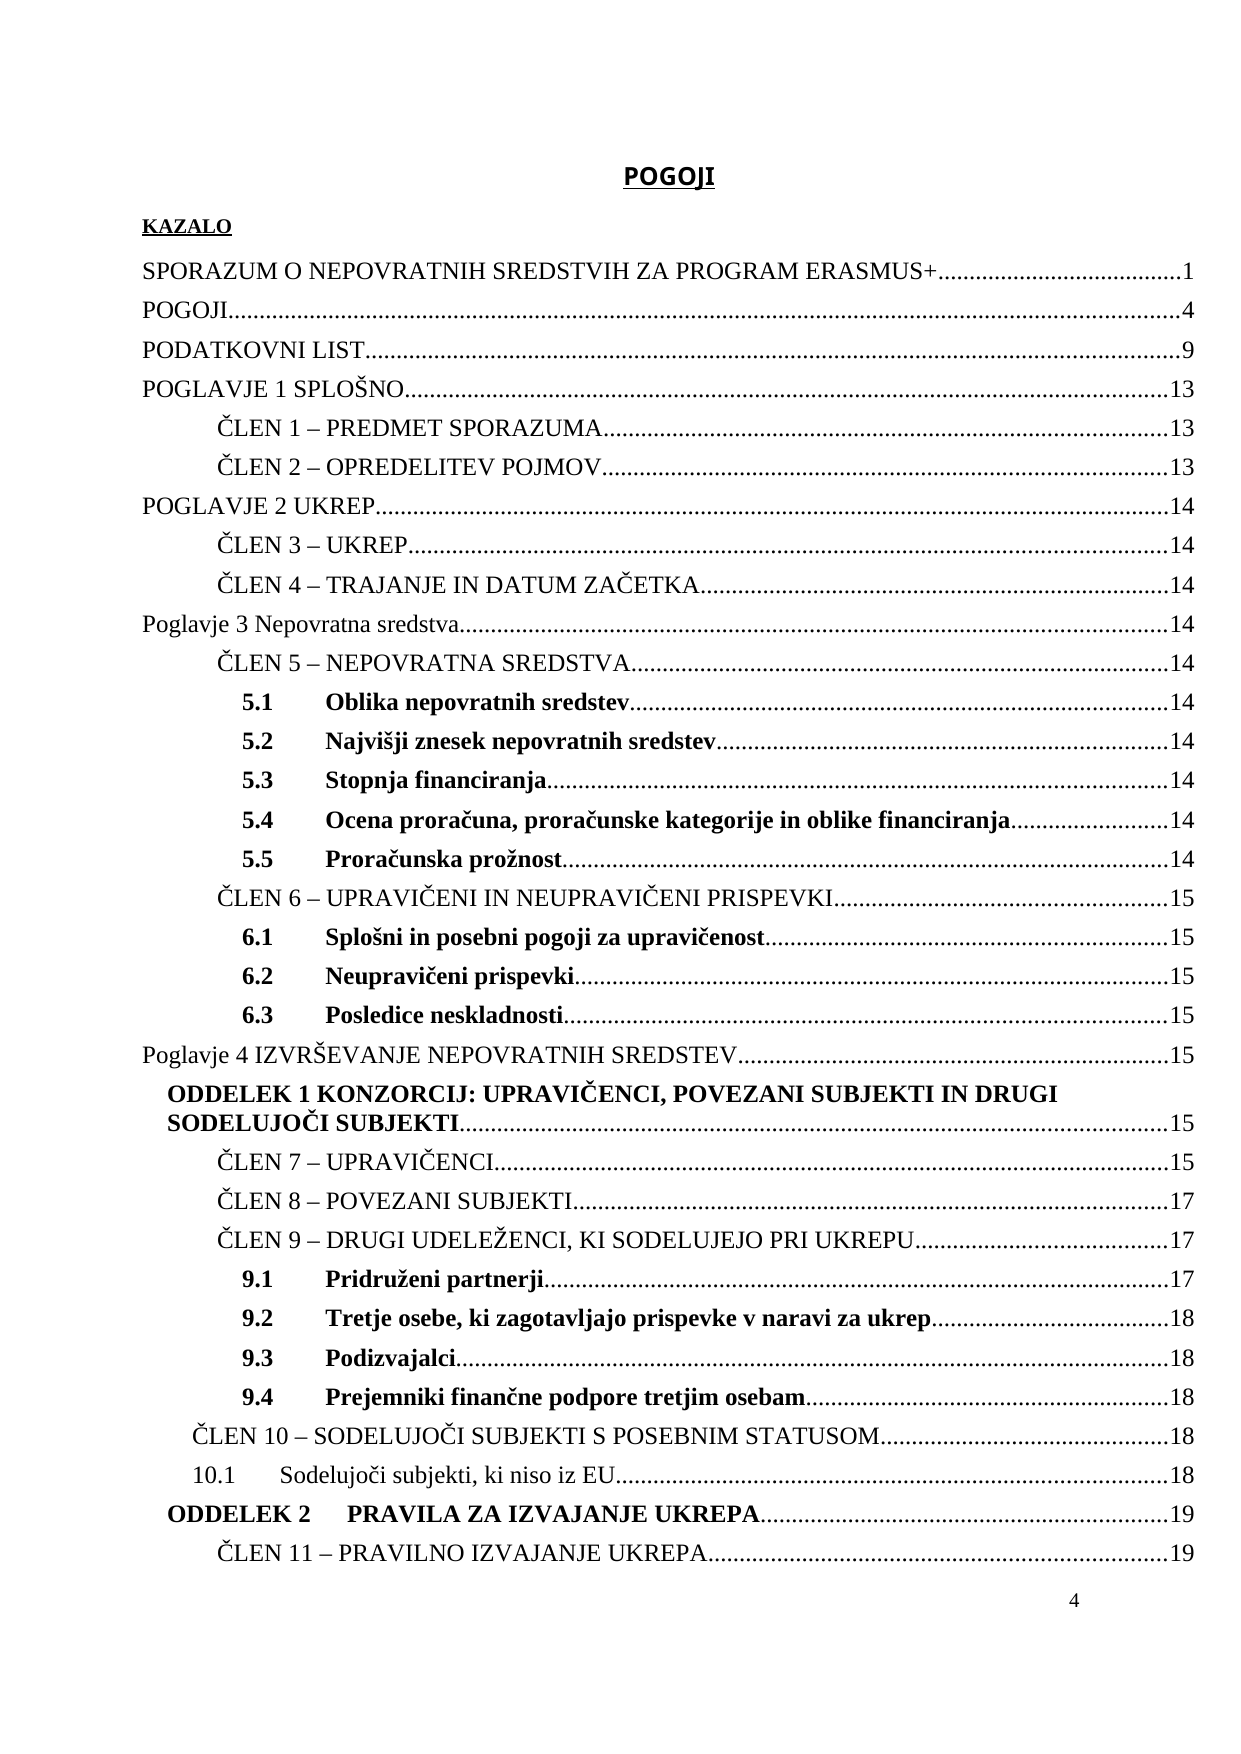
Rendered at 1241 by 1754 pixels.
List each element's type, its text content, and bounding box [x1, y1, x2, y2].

text ODDELEK 1 KONZORCIJ: UPRAVIČENCI, POVEZANI SUBJEKTI IN DRUGI SODELUJOČI SUBJEKTI 15 [167, 1079, 1196, 1136]
text 9.4 Prejemniki finančne podpore tretjim osebam 18 [273, 1382, 1196, 1411]
text 9.3 Podizvajalci 18 [273, 1343, 1196, 1371]
text POGOJI 4 [142, 296, 1196, 324]
text Poglavje 4 IZVRŠEVANJE NEPOVRATNIH SREDSTEV 15 [142, 1040, 1196, 1068]
text ČLEN 10 – SODELUJOČI SUBJEKTI S POSEBNIM STATUSOM 18 [192, 1421, 1196, 1450]
text 5.2 Najvišji znesek nepovratnih sredstev 14 [242, 726, 1196, 755]
text ČLEN 6 – UPRAVIČENI IN NEUPRAVIČENI PRISPEVKI 15 [217, 883, 1196, 912]
text ČLEN 4 – TRAJANJE IN DATUM ZAČETKA 14 [217, 570, 1196, 598]
text PODATKOVNI LIST 9 [142, 335, 1196, 363]
text ČLEN 5 – NEPOVRATNA SREDSTVA 14 [217, 648, 1196, 677]
text ČLEN 8 – POVEZANI SUBJEKTI 17 [217, 1186, 1196, 1215]
text ČLEN 3 – UKREP 14 [217, 531, 1196, 559]
text ODDELEK 2 PRAVILA ZA IZVAJANJE UKREPA 19 [167, 1499, 1196, 1528]
text 6.1 Splošni in posebni pogoji za upravičenost 15 [273, 922, 1196, 951]
text ČLEN 2 – OPREDELITEV POJMOV 13 [217, 452, 1196, 481]
text 5.1 Oblika nepovratnih sredstev 14 [242, 687, 1196, 716]
text ČLEN 1 – PREDMET SPORAZUMA 13 [217, 413, 1196, 442]
text SPORAZUM O NEPOVRATNIH SREDSTVIH ZA PROGRAM ERASMUS+ 1 [142, 256, 1196, 285]
text KAZALO [142, 214, 1196, 238]
text 5.4 Ocena proračuna, proračunske kategorije in oblike financiranja 14 [242, 805, 1196, 833]
text 9.2 Tretje osebe, ki zagotavljajo prispevke v naravi za ukrep 18 [242, 1303, 1196, 1332]
text 5.3 Stopnja financiranja 14 [242, 766, 1196, 794]
text ČLEN 7 – UPRAVIČENCI 15 [217, 1147, 1196, 1176]
text POGLAVJE 1 SPLOŠNO 13 [142, 374, 1196, 403]
text 10.1 Sodelujoči subjekti, ki niso iz EU 18 [192, 1460, 1196, 1489]
text POGLAVJE 2 UKREP 14 [142, 491, 1196, 520]
text Poglavje 3 Nepovratna sredstva 14 [142, 609, 1196, 638]
text 6.2 Neupravičeni prispevki 15 [273, 961, 1196, 990]
text 6.3 Posledice neskladnosti 15 [273, 1001, 1196, 1029]
subtitle POGOJI [142, 159, 1196, 193]
text 5.5 Proračunska prožnost 14 [242, 844, 1196, 873]
text 9.1 Pridruženi partnerji 17 [273, 1264, 1196, 1293]
text ČLEN 11 – PRAVILNO IZVAJANJE UKREPA 19 [217, 1538, 1196, 1567]
text ČLEN 9 – DRUGI UDELEŽENCI, KI SODELUJEJO PRI UKREPU 17 [217, 1225, 1196, 1254]
